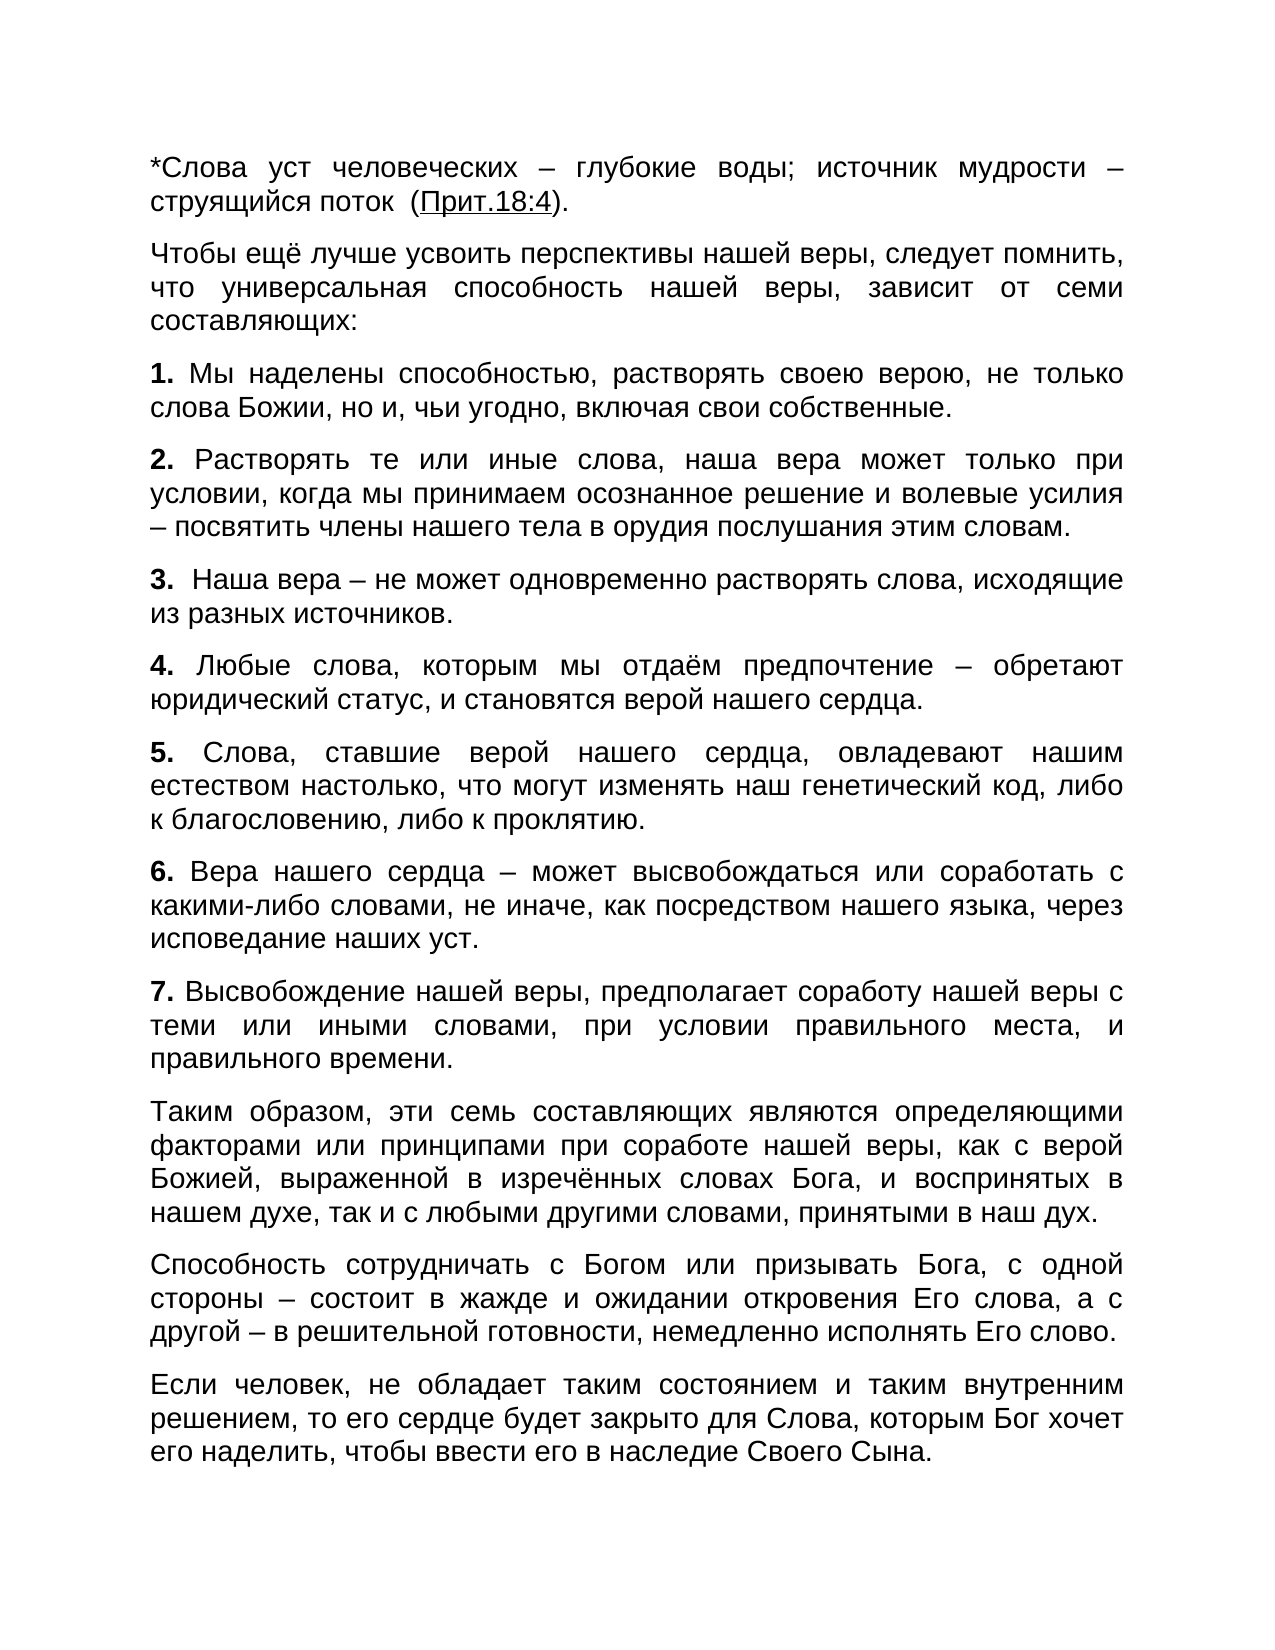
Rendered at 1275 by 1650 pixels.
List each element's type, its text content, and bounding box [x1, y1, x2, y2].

text 4. Любые слова, которым мы отдаём предпочтение – обретают юридический статус, и становятся верой нашего сердца. [150, 648, 1125, 715]
text 1. Мы наделены способностью, растворять своею верою, не только слова Божии, но и, чьи угодно, включая свои собственные. [150, 356, 1125, 423]
text *Слова уст человеческих – глубокие воды; источник мудрости – струящийся поток (Прит.18:4). [150, 150, 1125, 217]
text 5. Слова, ставшие верой нашего сердца, овладевают нашим естеством настолько, что могут изменять наш генетический код, либо к благословению, либо к проклятию. [150, 734, 1125, 835]
text Таким образом, эти семь составляющих являются определяющими факторами или принципами при соработе нашей веры, как с верой Божией, выраженной в изречённых словах Бога, и воспринятых в нашем духе, так и с любыми другими словами, принятыми в наш дух. [150, 1094, 1125, 1228]
text 3. Наша вера – не может одновременно растворять слова, исходящие из разных источников. [150, 562, 1125, 629]
text Если человек, не обладает таким состоянием и таким внутренним решением, то его сердце будет закрыто для Слова, которым Бог хочет его наделить, чтобы ввести его в наследие Своего Сына. [150, 1367, 1125, 1468]
text Чтобы ещё лучше усвоить перспективы нашей веры, следует помнить, что универсальная способность нашей веры, зависит от семи составляющих: [150, 236, 1125, 337]
text Способность сотрудничать с Богом или призывать Бога, с одной стороны – состоит в жажде и ожидании откровения Его слова, а с другой – в решительной готовности, немедленно исполнять Его слово. [150, 1247, 1125, 1348]
text 2. Растворять те или иные слова, наша вера может только при условии, когда мы принимаем осознанное решение и волевые усилия – посвятить члены нашего тела в орудия послушания этим словам. [150, 442, 1125, 543]
text 6. Вера нашего сердца – может высвобождаться или соработать с какими-либо словами, не иначе, как посредством нашего языка, через исповедание наших уст. [150, 854, 1125, 955]
text 7. Высвобождение нашей веры, предполагает соработу нашей веры с теми или иными словами, при условии правильного места, и правильного времени. [150, 974, 1125, 1075]
